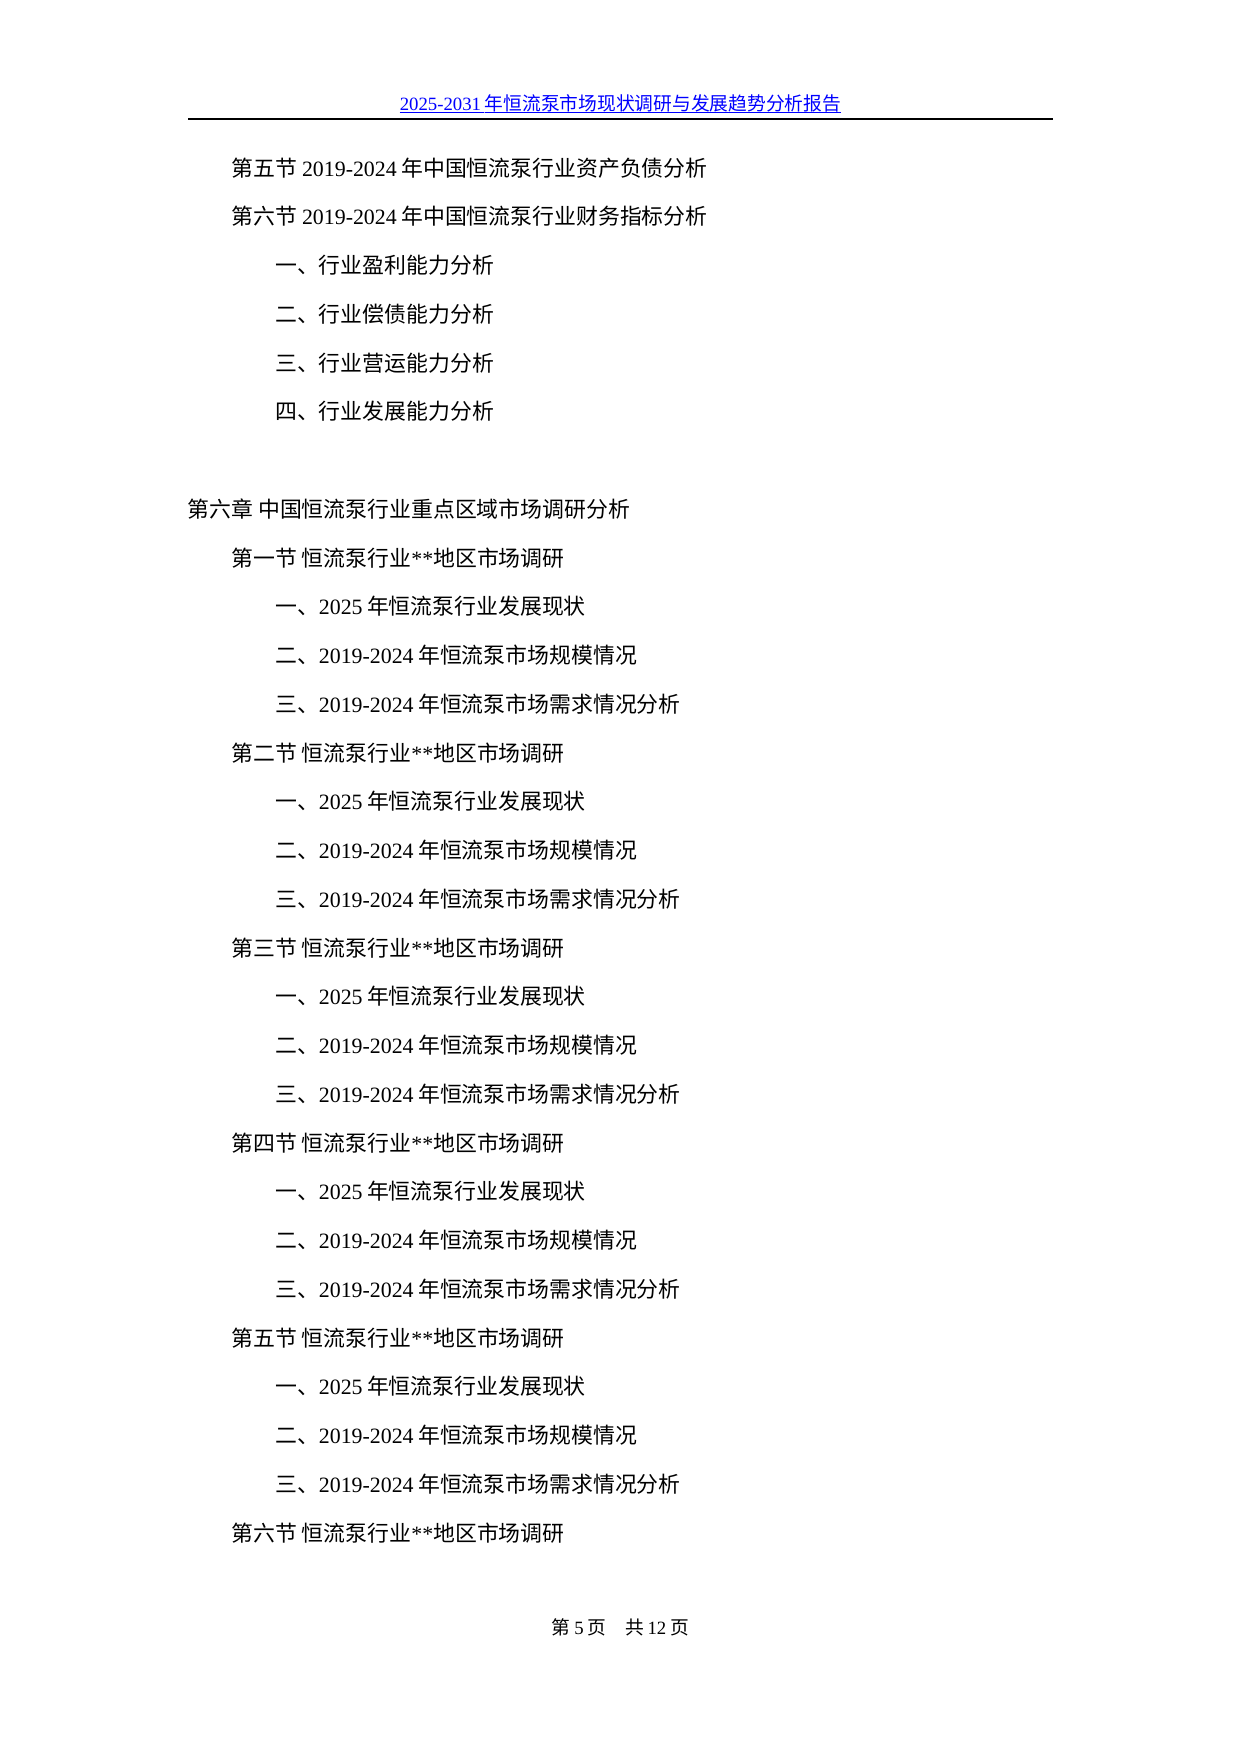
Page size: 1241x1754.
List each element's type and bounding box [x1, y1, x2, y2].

text [187, 150, 1053, 1548]
